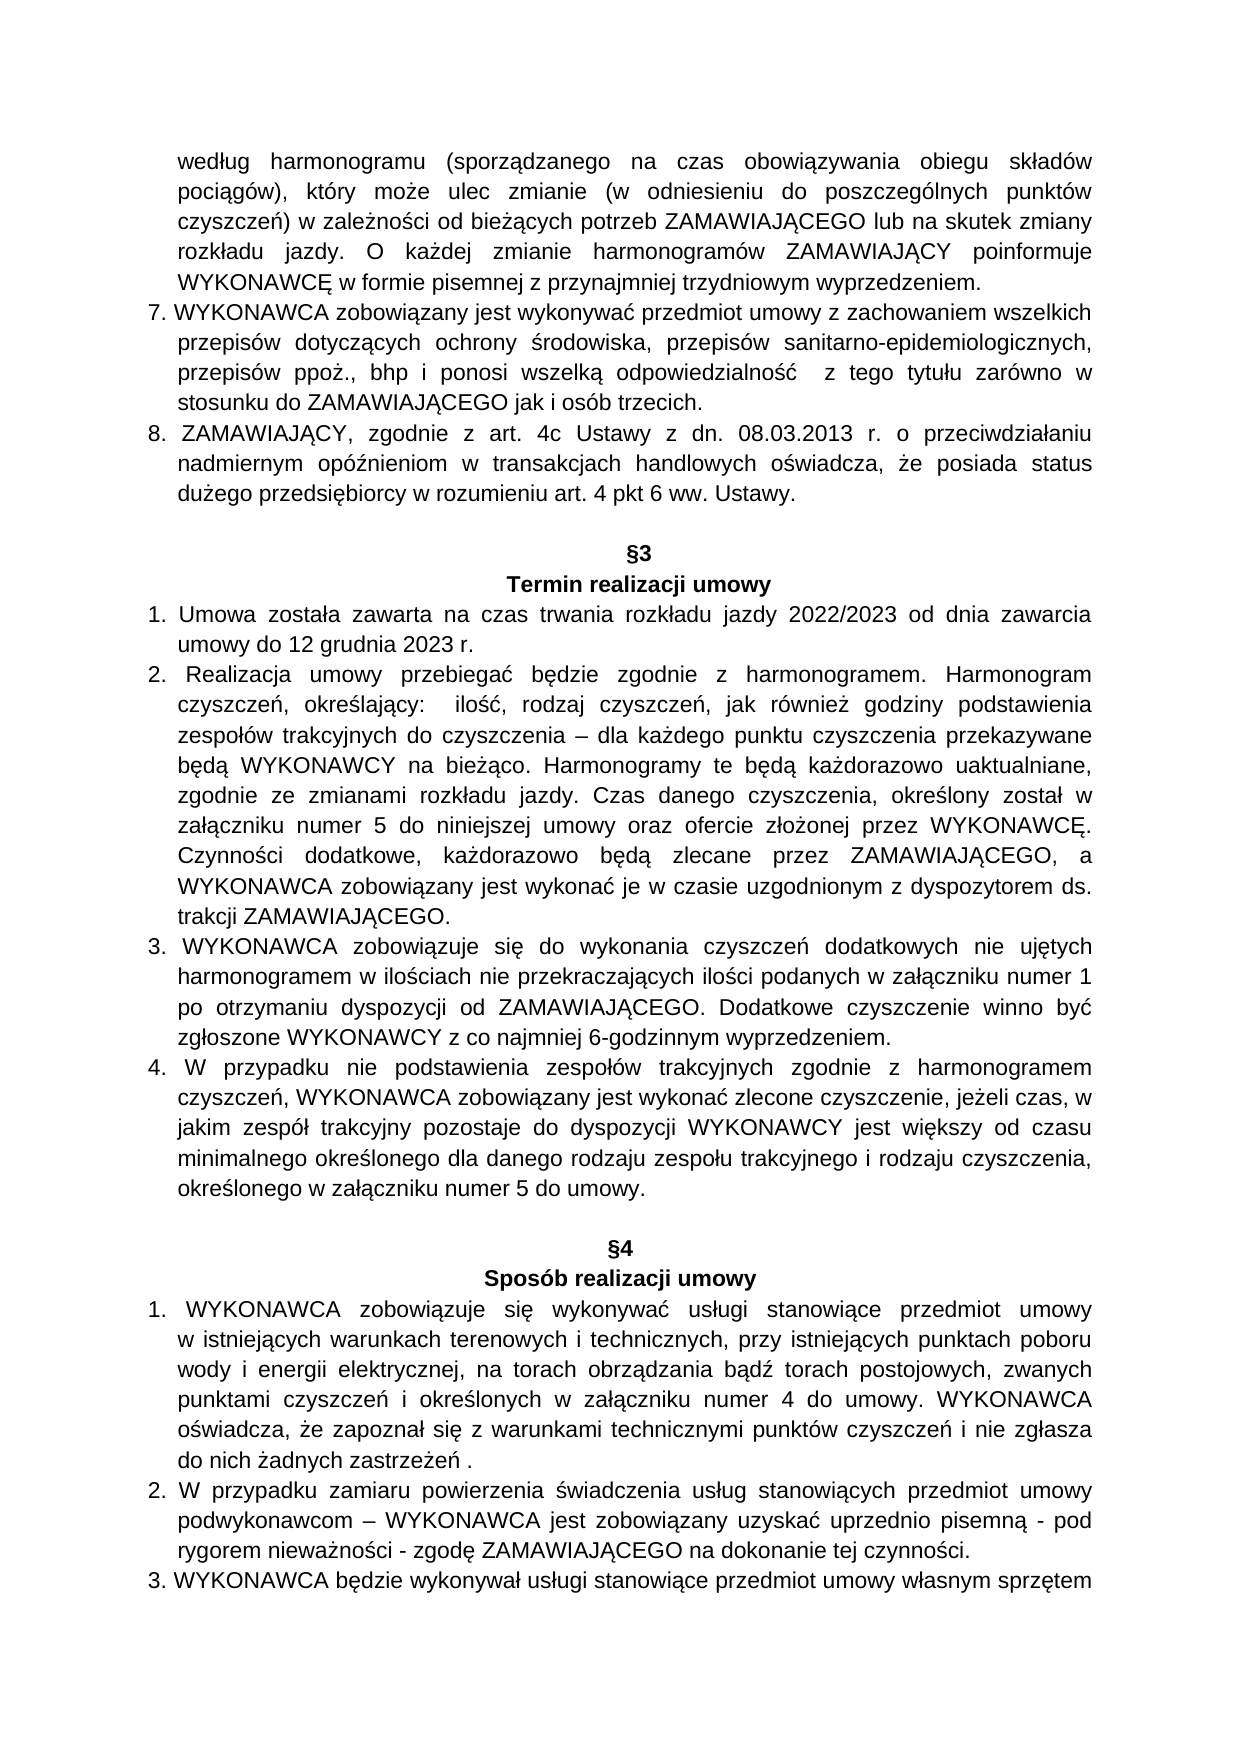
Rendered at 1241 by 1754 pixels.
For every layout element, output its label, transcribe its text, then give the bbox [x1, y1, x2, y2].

text 1. WYKONAWCA zobowiązuje się wykonywać usługi stanowiące przedmiot umowy w istniejących warunkach terenowych i technicznych, przy istniejących punktach poboru wody i energii elektrycznej, na torach obrządzania bądź torach postojowych, zwanych punktami czyszczeń i określonych w załączniku numer 4 do umowy. WYKONAWCA oświadcza, że zapoznał się z warunkami technicznymi punktów czyszczeń i nie zgłasza do nich żadnych zastrzeżeń . [148, 1296, 1093, 1473]
text 1. Umowa została zawarta na czas trwania rozkładu jazdy 2022/2023 od dnia zawarcia umowy do 12 grudnia 2023 r. [148, 601, 1093, 657]
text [148, 148, 1093, 295]
text 3. WYKONAWCA zobowiązuje się do wykonania czyszczeń dodatkowych nie ujętych harmonogramem w ilościach nie przekraczających ilości podanych w załączniku numer 1 po otrzymaniu dyspozycji od ZAMAWIAJĄCEGO. Dodatkowe czyszczenie winno być zgłoszone WYKONAWCY z co najmniej 6-godzinnym wyprzedzeniem. [148, 933, 1093, 1050]
text §4 [148, 1235, 1093, 1261]
text Termin realizacji umowy [185, 571, 1093, 597]
text 7. WYKONAWCA zobowiązany jest wykonywać przedmiot umowy z zachowaniem wszelkich przepisów dotyczących ochrony środowiska, przepisów sanitarno-epidemiologicznych, przepisów ppoż., bhp i ponosi wszelką odpowiedzialność z tego tytułu zarówno w stosunku do ZAMAWIAJĄCEGO jak i osób trzecich. [148, 299, 1093, 416]
text 2. Realizacja umowy przebiegać będzie zgodnie z harmonogramem. Harmonogram czyszczeń, określający: ilość, rodzaj czyszczeń, jak również godziny podstawienia zespołów trakcyjnych do czyszczenia – dla każdego punktu czyszczenia przekazywane będą WYKONAWCY na bieżąco. Harmonogramy te będą każdorazowo uaktualniane, zgodnie ze zmianami rozkładu jazdy. Czas danego czyszczenia, określony został w załączniku numer 5 do niniejszej umowy oraz ofercie złożonej przez WYKONAWCĘ. Czynności dodatkowe, każdorazowo będą zlecane przez ZAMAWIAJĄCEGO, a WYKONAWCA zobowiązany jest wykonać je w czasie uzgodnionym z dyspozytorem ds. trakcji ZAMAWIAJĄCEGO. [148, 661, 1093, 929]
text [148, 1567, 1093, 1594]
text 8. ZAMAWIAJĄCY, zgodnie z art. 4c Ustawy z dn. 08.03.2013 r. o przeciwdziałaniu nadmiernym opóźnieniom w transakcjach handlowych oświadcza, że posiada status dużego przedsiębiorcy w rozumieniu art. 4 pkt 6 ww. Ustawy. [148, 419, 1093, 506]
text §3 [185, 540, 1093, 567]
text 2. W przypadku zamiaru powierzenia świadczenia usług stanowiących przedmiot umowy podwykonawcom – WYKONAWCA jest zobowiązany uzyskać uprzednio pisemną - pod rygorem nieważności - zgodę ZAMAWIAJĄCEGO na dokonanie tej czynności. [148, 1477, 1093, 1563]
text 4. W przypadku nie podstawienia zespołów trakcyjnych zgodnie z harmonogramem czyszczeń, WYKONAWCA zobowiązany jest wykonać zlecone czyszczenie, jeżeli czas, w jakim zespół trakcyjny pozostaje do dyspozycji WYKONAWCY jest większy od czasu minimalnego określonego dla danego rodzaju zespołu trakcyjnego i rodzaju czyszczenia, określonego w załączniku numer 5 do umowy. [148, 1054, 1093, 1201]
text Sposób realizacji umowy [148, 1265, 1093, 1292]
